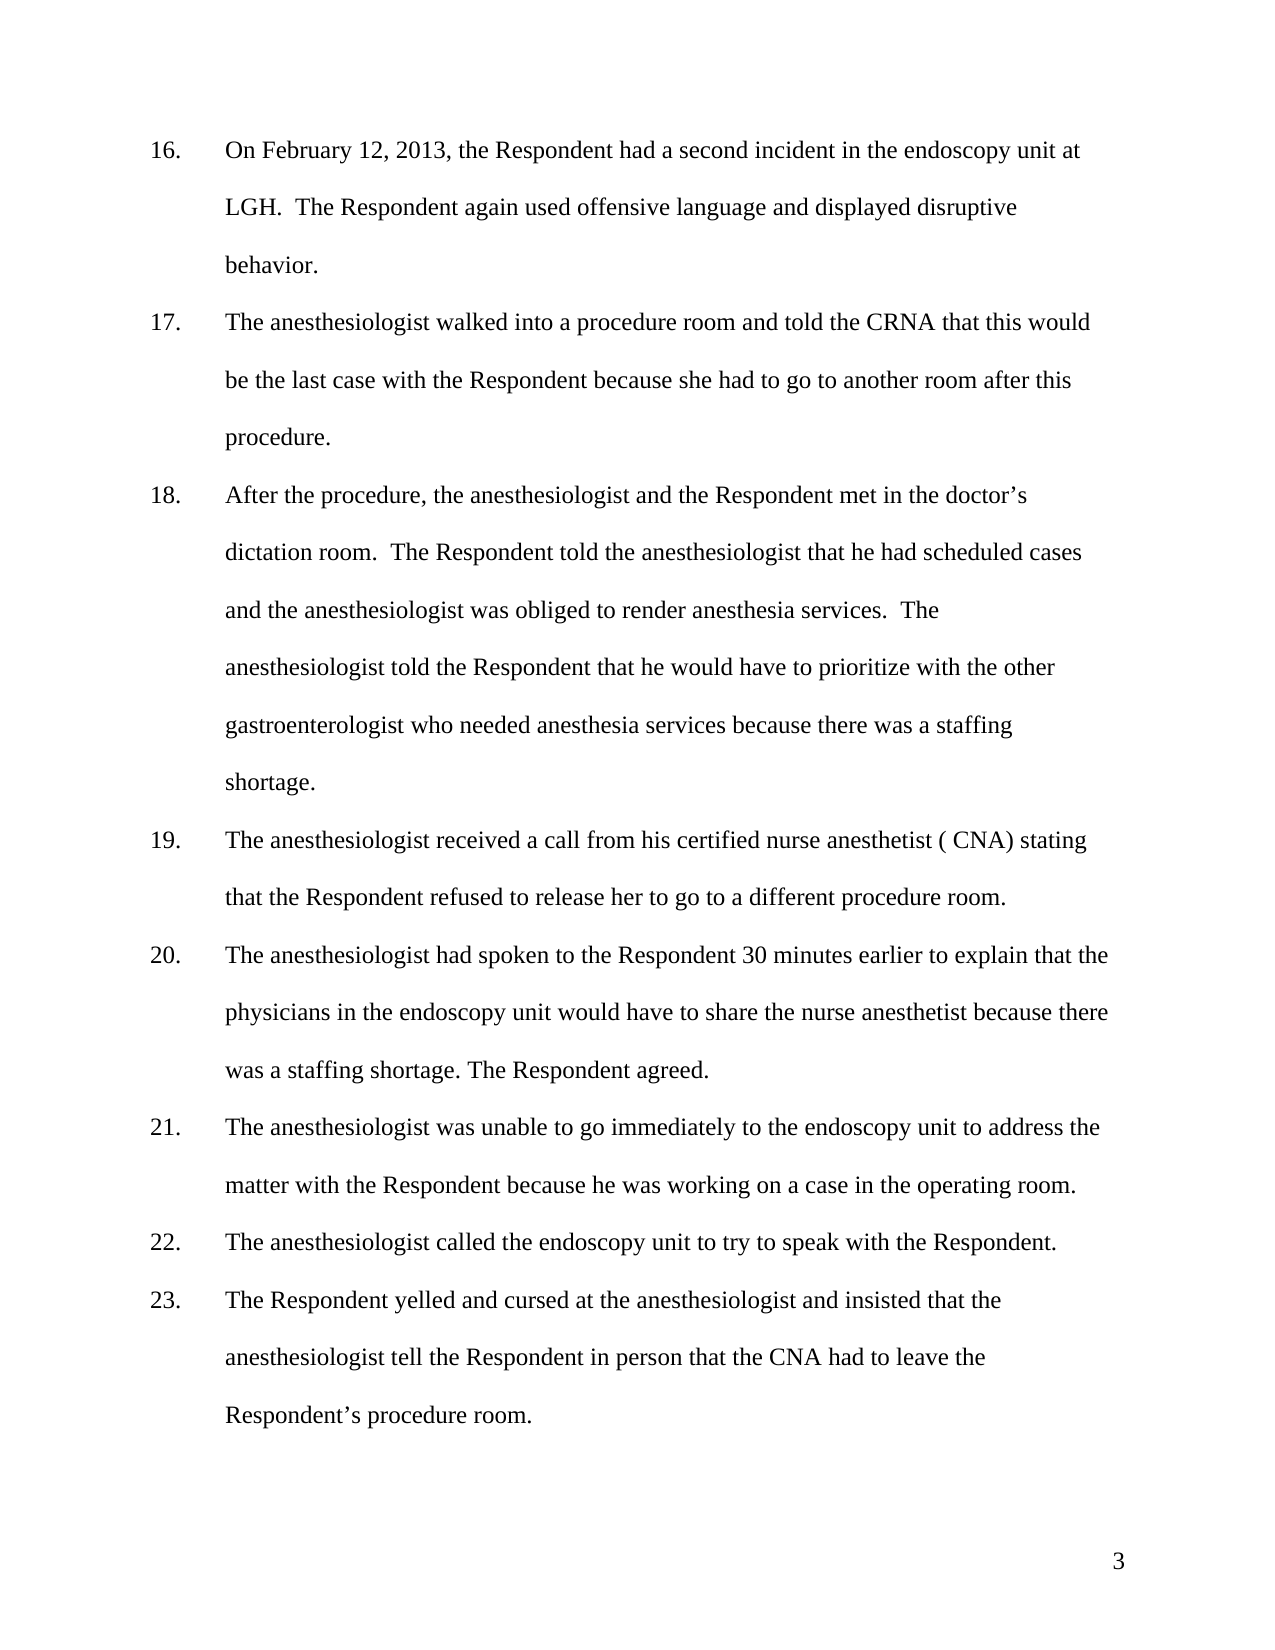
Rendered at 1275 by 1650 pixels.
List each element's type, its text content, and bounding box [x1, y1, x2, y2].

list On February 12, 2013, the Respondent had a second incident in the endoscopy unit at LGH. The Respondent again used offensive language and displayed disruptive behavior. [150, 135, 1095, 279]
list After the procedure, the anesthesiologist and the Respondent met in the doctor’s dictation room. The Respondent told the anesthesiologist that he had scheduled cases and the anesthesiologist was obliged to render anesthesia services. The anesthesiologist told the Respondent that he would have to prioritize with the other gastroenterologist who needed anesthesia services because there was a staffing shortage. [150, 480, 1095, 796]
list The anesthesiologist was unable to go immediately to the endoscopy unit to address the matter with the Respondent because he was working on a case in the operating room. [150, 1112, 1125, 1199]
list The anesthesiologist walked into a procedure room and told the CRNA that this would be the last case with the Respondent because she had to go to another room after this procedure. [150, 307, 1095, 451]
list The anesthesiologist received a call from his certified nurse anesthetist ( CNA) stating that the Respondent refused to release her to go to a different procedure room. [150, 825, 1125, 911]
list The anesthesiologist called the endoscopy unit to try to speak with the Respondent. [150, 1227, 1125, 1256]
list The Respondent yelled and cursed at the anesthesiologist and insisted that the anesthesiologist tell the Respondent in person that the CNA had to leave the Respondent’s procedure room. [150, 1285, 1125, 1429]
list The anesthesiologist had spoken to the Respondent 30 minutes earlier to explain that the physicians in the endoscopy unit would have to share the nurse anesthetist because there was a staffing shortage. The Respondent agreed. [150, 940, 1125, 1084]
